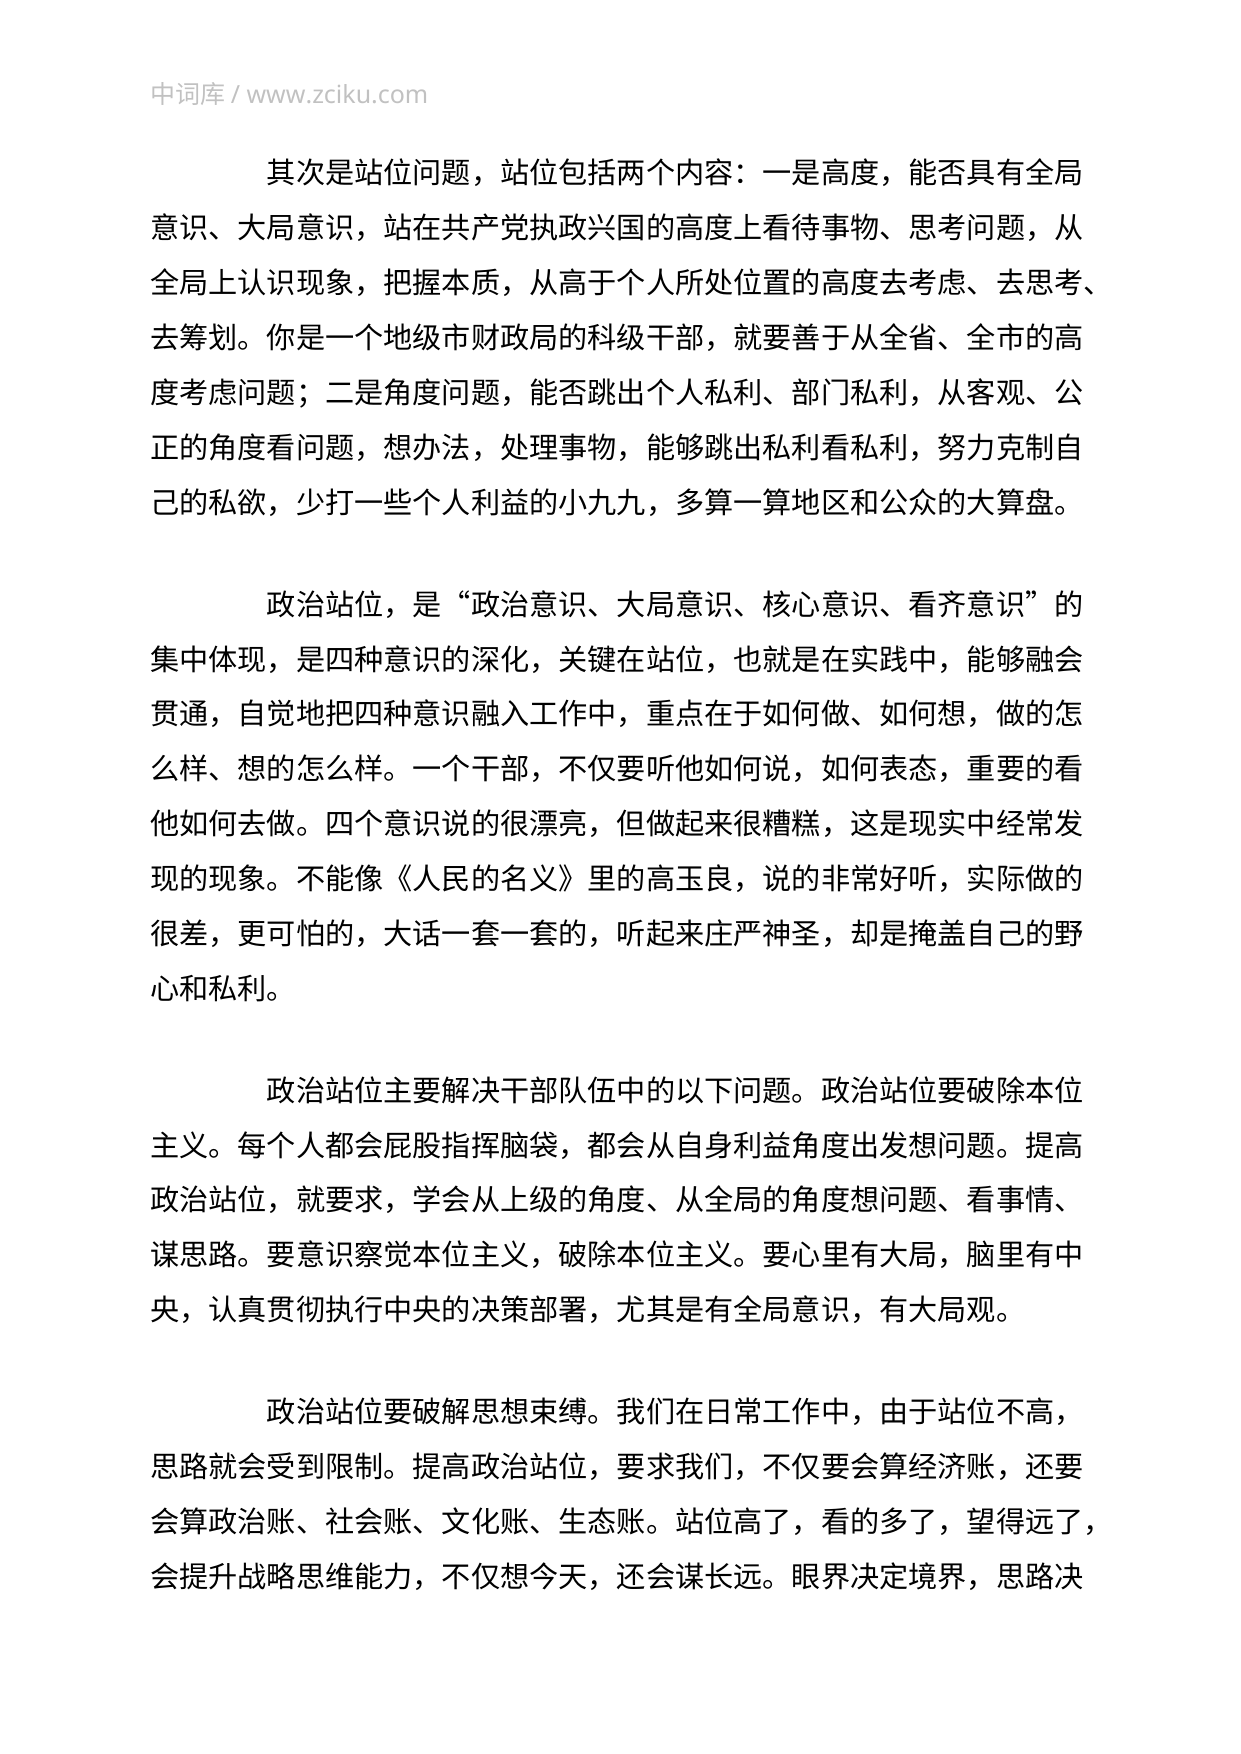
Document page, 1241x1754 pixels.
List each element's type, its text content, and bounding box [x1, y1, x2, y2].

text 其次是站位问题，站位包括两个内容：一是高度，能否具有全局意识、大局意识，站在共产党执政兴国的高度上看待事物、思考问题，从全局上认识现象，把握本质，从高于个人所处位置的高度去考虑、去思考、去筹划。你是一个地级市财政局的科级干部，就要善于从全省、全市的高度考虑问题；二是角度问题，能否跳出个人私利、部门私利，从客观、公正的角度看问题，想办法，处理事物，能够跳出私利看私利，努力克制自己的私欲，少打一些个人利益的小九九，多算一算地区和公众的大算盘。 [150, 150, 1090, 522]
text 政治站位，是“政治意识、大局意识、核心意识、看齐意识”的集中体现，是四种意识的深化，关键在站位，也就是在实践中，能够融会贯通，自觉地把四种意识融入工作中，重点在于如何做、如何想，做的怎么样、想的怎么样。一个干部，不仅要听他如何说，如何表态，重要的看他如何去做。四个意识说的很漂亮，但做起来很糟糕，这是现实中经常发现的现象。不能像《人民的名义》里的高玉良，说的非常好听，实际做的很差，更可怕的，大话一套一套的，听起来庄严神圣，却是掩盖自己的野心和私利。 [150, 581, 1090, 1008]
text 政治站位主要解决干部队伍中的以下问题。政治站位要破除本位主义。每个人都会屁股指挥脑袋，都会从自身利益角度出发想问题。提高政治站位，就要求，学会从上级的角度、从全局的角度想问题、看事情、谋思路。要意识察觉本位主义，破除本位主义。要心里有大局，脑里有中央，认真贯彻执行中央的决策部署，尤其是有全局意识，有大局观。 [150, 1067, 1090, 1329]
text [150, 1388, 1090, 1596]
